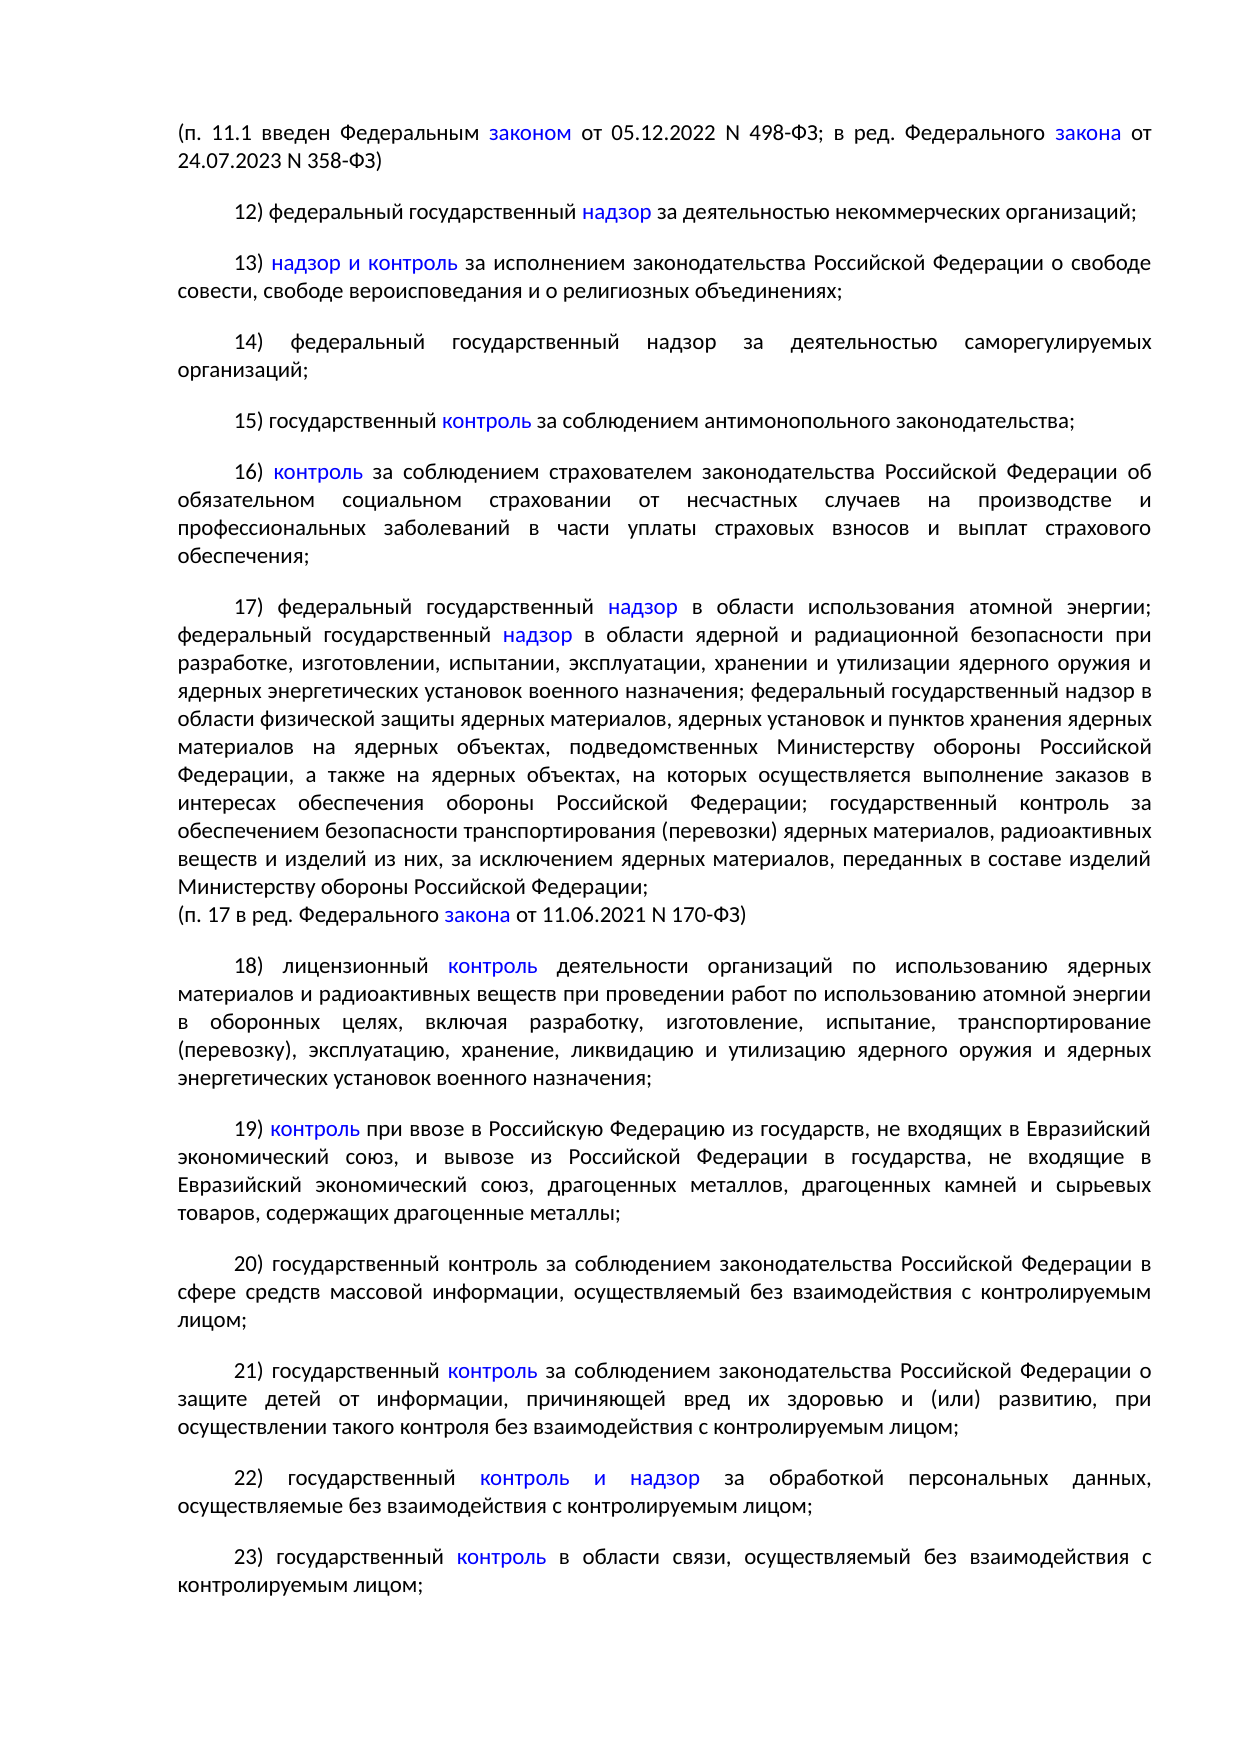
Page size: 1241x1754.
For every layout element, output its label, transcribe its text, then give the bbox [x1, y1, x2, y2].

text 19) контроль при ввозе в Российскую Федерацию из государств, не входящих в Евразийский экономический союз, и вывозе из Российской Федерации в государства, не входящие в Евразийский экономический союз, драгоценных металлов, драгоценных камней и сырьевых товаров, содержащих драгоценные металлы; [177, 1114, 1152, 1226]
text 17) федеральный государственный надзор в области использования атомной энергии; федеральный государственный надзор в области ядерной и радиационной безопасности при разработке, изготовлении, испытании, эксплуатации, хранении и утилизации ядерного оружия и ядерных энергетических установок военного назначения; федеральный государственный надзор в области физической защиты ядерных материалов, ядерных установок и пунктов хранения ядерных материалов на ядерных объектах, подведомственных Министерству обороны Российской Федерации, а также на ядерных объектах, на которых осуществляется выполнение заказов в интересах обеспечения обороны Российской Федерации; государственный контроль за обеспечением безопасности транспортирования (перевозки) ядерных материалов, радиоактивных веществ и изделий из них, за исключением ядерных материалов, переданных в составе изделий Министерству обороны Российской Федерации; [177, 592, 1152, 900]
text 22) государственный контроль и надзор за обработкой персональных данных, осуществляемые без взаимодействия с контролируемым лицом; [177, 1463, 1152, 1519]
text 16) контроль за соблюдением страхователем законодательства Российской Федерации об обязательном социальном страховании от несчастных случаев на производстве и профессиональных заболеваний в части уплаты страховых взносов и выплат страхового обеспечения; [177, 457, 1152, 569]
text (п. 11.1 введен Федеральным законом от 05.12.2022 N 498-ФЗ; в ред. Федерального закона от 24.07.2023 N 358-ФЗ) [177, 118, 1152, 174]
text 15) государственный контроль за соблюдением антимонопольного законодательства; [177, 406, 1152, 434]
text 13) надзор и контроль за исполнением законодательства Российской Федерации о свободе совести, свободе вероисповедания и о религиозных объединениях; [177, 248, 1152, 304]
text (п. 17 в ред. Федерального закона от 11.06.2021 N 170-ФЗ) [177, 900, 1152, 928]
text 14) федеральный государственный надзор за деятельностью саморегулируемых организаций; [177, 327, 1152, 383]
text 23) государственный контроль в области связи, осуществляемый без взаимодействия с контролируемым лицом; [177, 1542, 1152, 1598]
text 18) лицензионный контроль деятельности организаций по использованию ядерных материалов и радиоактивных веществ при проведении работ по использованию атомной энергии в оборонных целях, включая разработку, изготовление, испытание, транспортирование (перевозку), эксплуатацию, хранение, ликвидацию и утилизацию ядерного оружия и ядерных энергетических установок военного назначения; [177, 951, 1152, 1091]
text 20) государственный контроль за соблюдением законодательства Российской Федерации в сфере средств массовой информации, осуществляемый без взаимодействия с контролируемым лицом; [177, 1249, 1152, 1333]
text 12) федеральный государственный надзор за деятельностью некоммерческих организаций; [177, 197, 1152, 225]
text 21) государственный контроль за соблюдением законодательства Российской Федерации о защите детей от информации, причиняющей вред их здоровью и (или) развитию, при осуществлении такого контроля без взаимодействия с контролируемым лицом; [177, 1356, 1152, 1440]
